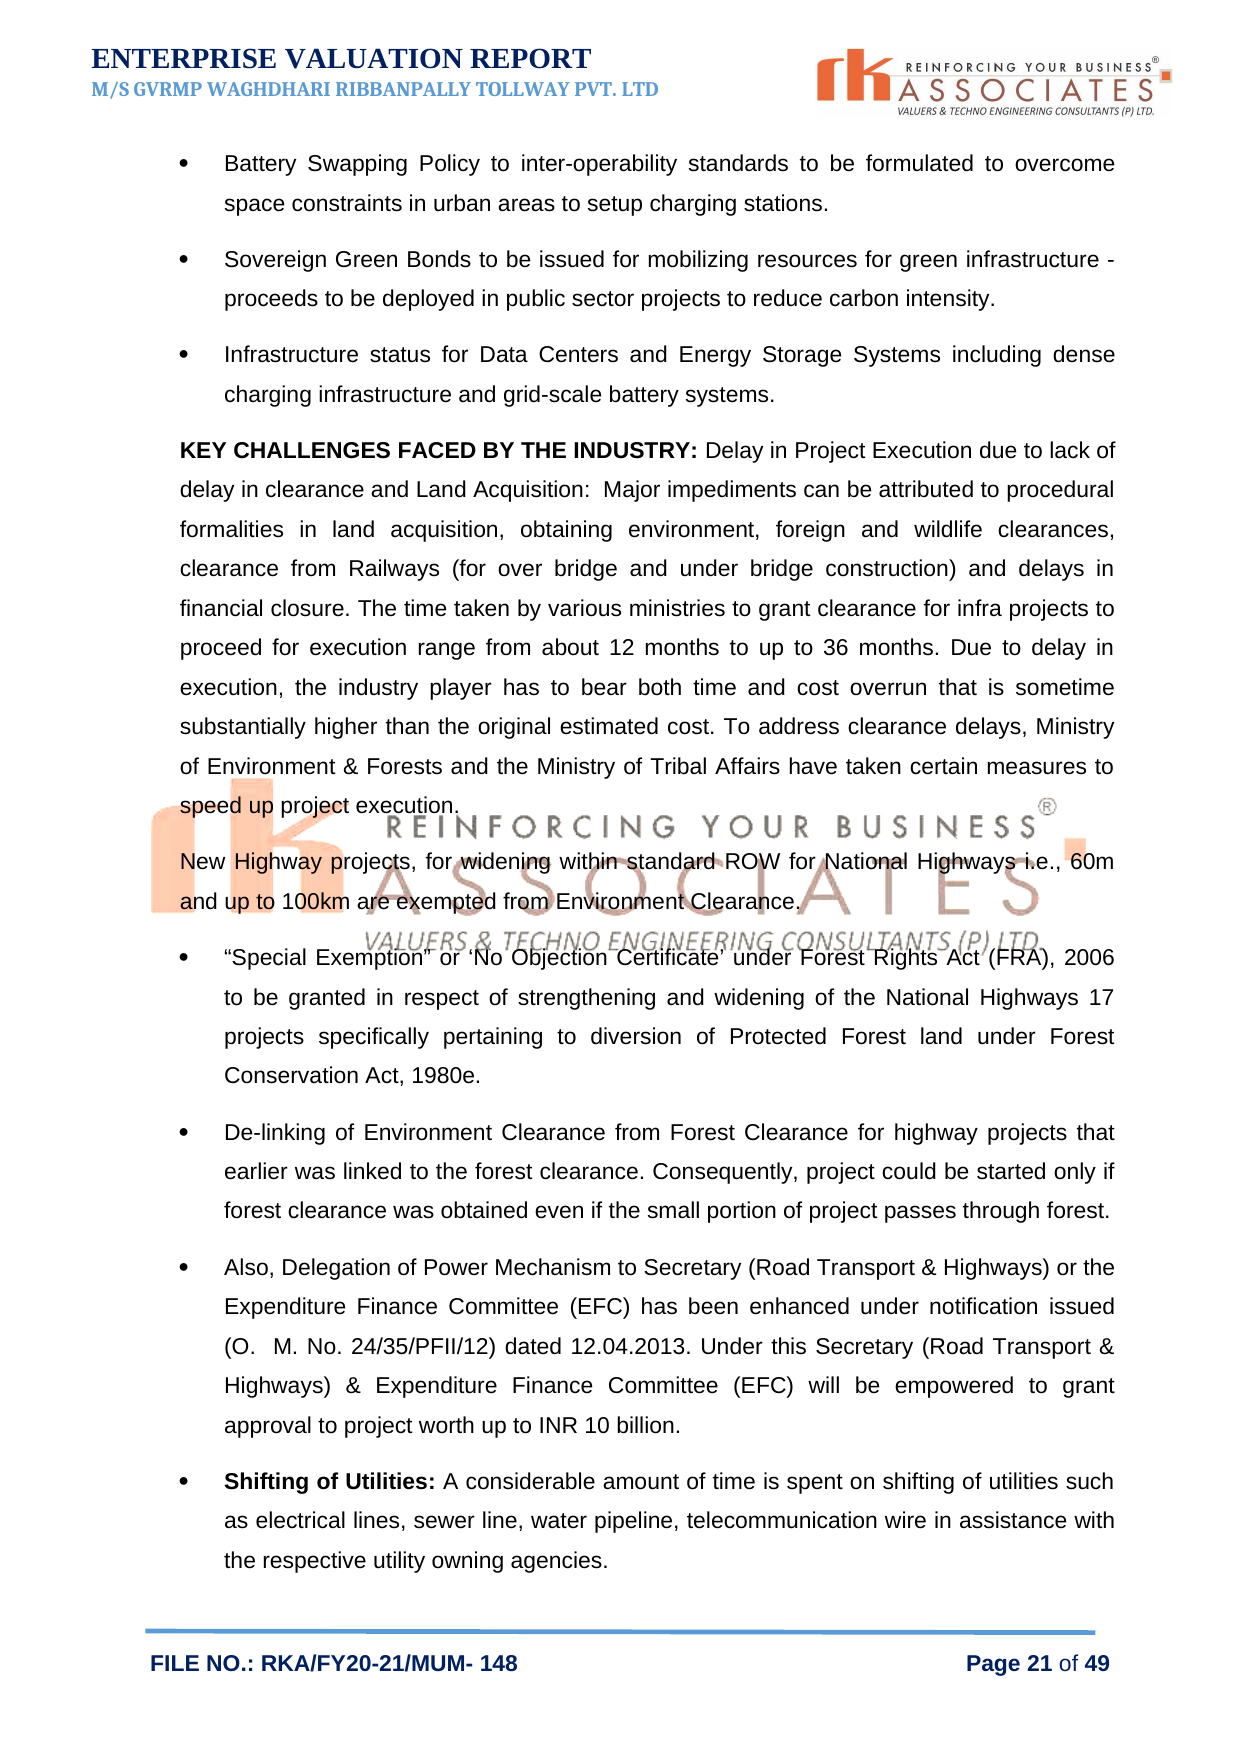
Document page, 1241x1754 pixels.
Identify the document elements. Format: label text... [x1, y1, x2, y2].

list De-linking of Environment Clearance from Forest Clearance for highway projects that earlier was linked to the forest clearance. Consequently, project could be started only if forest clearance was obtained even if the small portion of project passes through forest. [179, 1118, 1116, 1224]
list Also, Delegation of Power Mechanism to Secretary (Road Transport & Highways) or the Expenditure Finance Committee (EFC) has been enhanced under notification issued (O. M. No. 24/35/PFII/12) dated 12.04.2013. Under this Secretary (Road Transport & Highways) & Expenditure Finance Committee (EFC) will be empowered to grant approval to project worth up to INR 10 billion. [179, 1254, 1116, 1438]
list New Highway projects, for widening within standard ROW for National Highways i.e., 60m and up to 100km are exempted from Environment Clearance. [179, 848, 1116, 914]
list Battery Swapping Policy to inter-operability standards to be formulated to overcome space constraints in urban areas to setup charging stations. [179, 150, 1116, 216]
list Sovereign Green Bonds to be issued for mobilizing resources for green infrastructure - proceeds to be deployed in public sector projects to reduce carbon intensity. [179, 246, 1116, 311]
list Shifting of Utilities: A considerable amount of time is spent on shifting of utilities such as electrical lines, sewer line, water pipeline, telecommunication wire in assistance with the respective utility owning agencies. [179, 1468, 1116, 1573]
list “Special Exemption” or ‘No Objection Certificate’ under Forest Rights Act (FRA), 2006 to be granted in respect of strengthening and widening of the National Highways 17 projects specifically pertaining to diversion of Protected Forest land under Forest Conservation Act, 1980e. [179, 944, 1116, 1089]
picture [151, 777, 1094, 957]
list KEY CHALLENGES FACED BY THE INDUSTRY: Delay in Project Execution due to lack of delay in clearance and Land Acquisition: Major impediments can be attributed to procedural formalities in land acquisition, obtaining environment, foreign and wildlife clearances, clearance from Railways (for over bridge and under bridge construction) and delays in financial closure. The time taken by various ministries to grant clearance for infra projects to proceed for execution range from about 12 months to up to 36 months. Due to delay in execution, the industry player has to bear both time and cost overrun that is sometime substantially higher than the original estimated cost. To address clearance delays, Ministry of Environment & Forests and the Ministry of Tribal Affairs have taken certain measures to speed up project execution. [179, 437, 1116, 818]
list Infrastructure status for Data Centers and Energy Storage Systems including dense charging infrastructure and grid-scale battery systems. [179, 341, 1116, 407]
picture [817, 48, 1173, 117]
